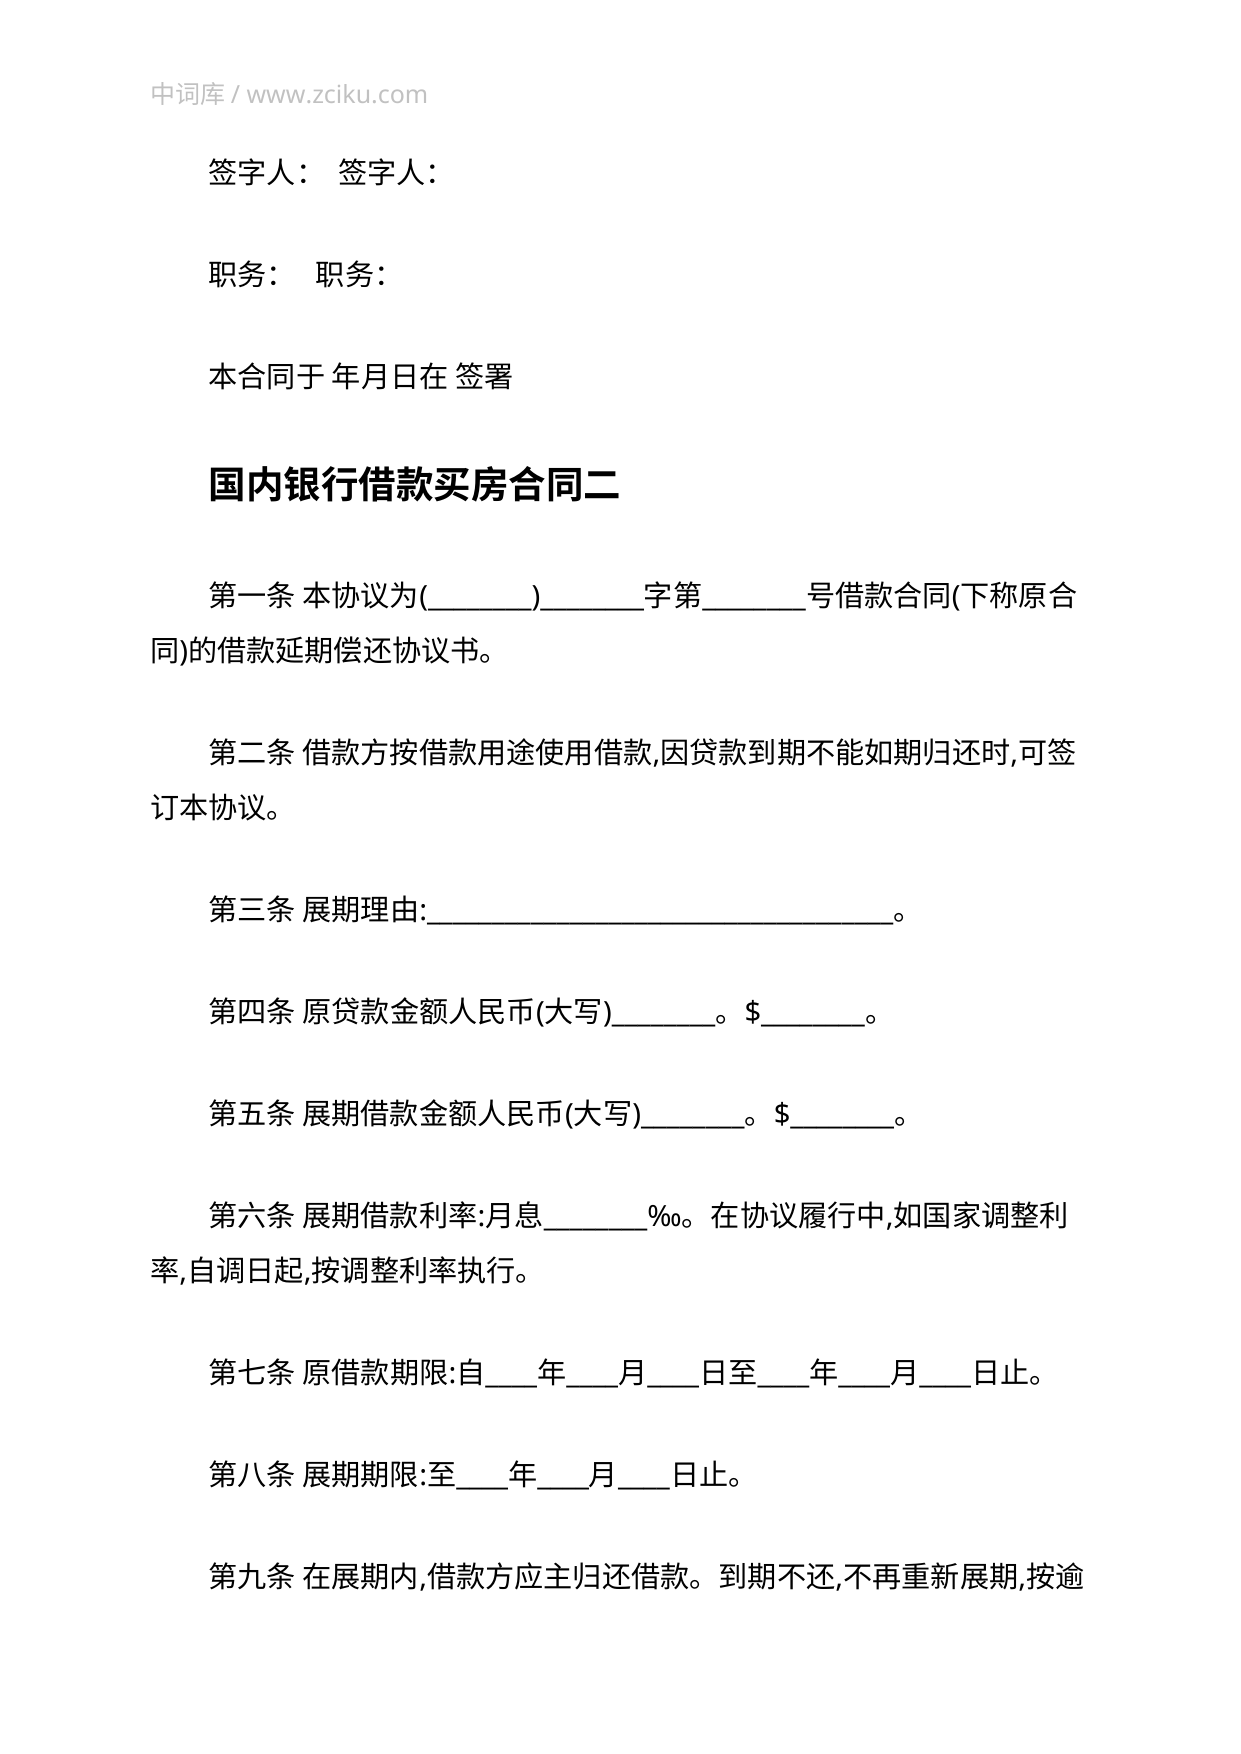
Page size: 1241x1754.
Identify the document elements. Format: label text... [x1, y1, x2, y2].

text 职务： 职务： [150, 252, 1090, 294]
text 第三条 展期理由:____________________________________。 [150, 886, 1090, 929]
text 签字人： 签字人： [150, 150, 1090, 192]
text 第七条 原借款期限:自____年____月____日至____年____月____日止。 [150, 1349, 1090, 1392]
text 第八条 展期期限:至____年____月____日止。 [150, 1451, 1090, 1494]
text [150, 1553, 1090, 1596]
text 第五条 展期借款金额人民币(大写)________。$________。 [150, 1090, 1090, 1133]
text 第一条 本协议为(________)________字第________号借款合同(下称原合同)的借款延期偿还协议书。 [150, 573, 1090, 670]
text 第六条 展期借款利率:月息________‰。在协议履行中,如国家调整利率,自调日起,按调整利率执行。 [150, 1192, 1090, 1290]
text 第二条 借款方按借款用途使用借款,因贷款到期不能如期归还时,可签订本协议。 [150, 730, 1090, 827]
text 国内银行借款买房合同二 [150, 455, 1090, 509]
text 本合同于 年月日在 签署 [150, 353, 1090, 396]
text 第四条 原贷款金额人民币(大写)________。$________。 [150, 988, 1090, 1031]
